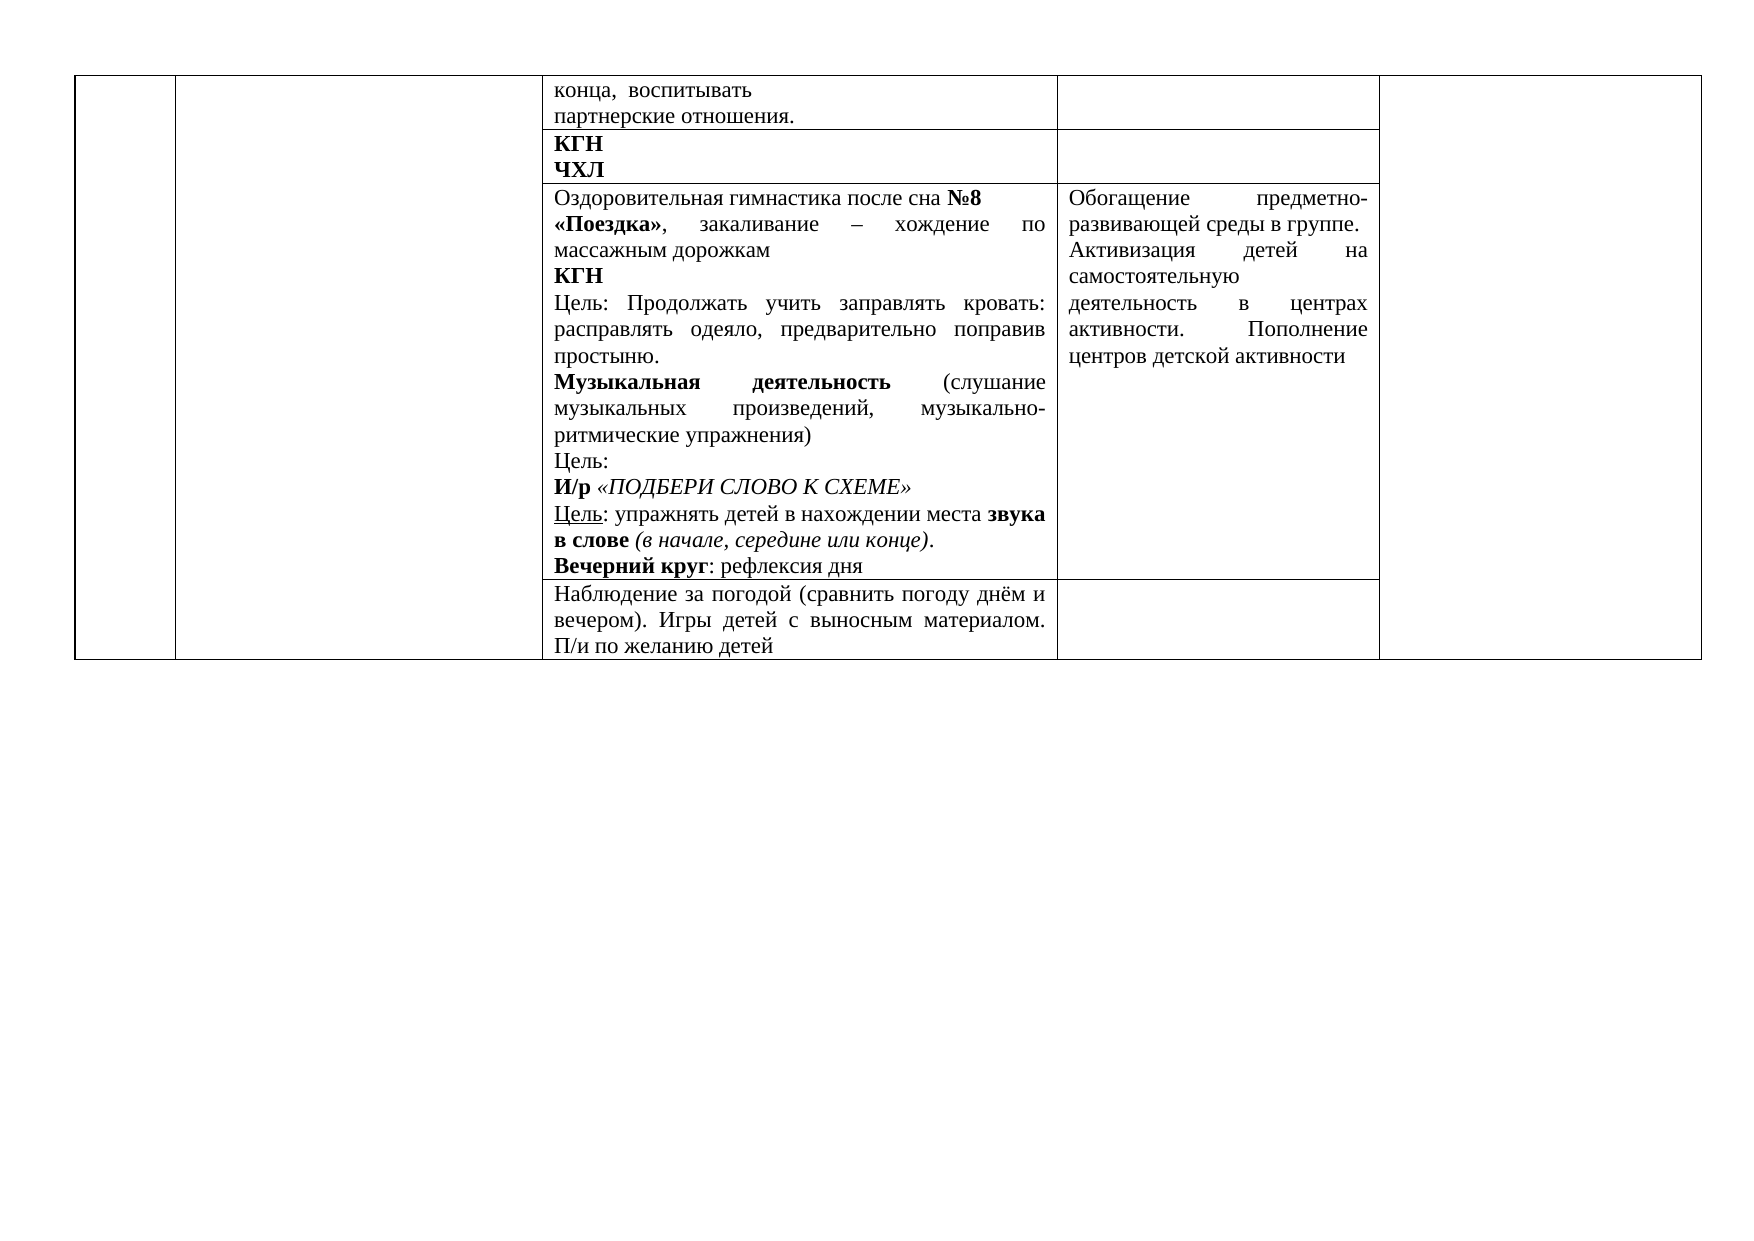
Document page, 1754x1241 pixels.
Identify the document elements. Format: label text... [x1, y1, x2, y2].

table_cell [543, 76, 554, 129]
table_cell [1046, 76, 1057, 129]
table_cell [1058, 580, 1379, 659]
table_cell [1058, 76, 1379, 129]
table_cell [1058, 130, 1379, 182]
table_cell Наблюдение за погодой (сравнить погоду днём и вечером). Игры детей с выносным материалом. П/и по желанию детей [543, 580, 1057, 659]
table_cell Оздоровительная гимнастика после сна №8 «Поездка», закаливание – хождение по массажным дорожкам КГН Цель: Продолжать учить заправлять кровать: расправлять одеяло, предварительно поправив простыню. Музыкальная деятельность (слушание музыкальных произведений, музыкально-ритмические упражнения) Цель: И/р «ПОДБЕРИ СЛОВО К СХЕМЕ» Цель: упражнять детей в нахождении места звука в слове (в начале, середине или конце). Вечерний круг: рефлексия дня [543, 184, 1057, 579]
table_cell КГН ЧХЛ [543, 130, 1057, 182]
table_cell Обогащение предметно-развивающей среды в группе. Активизация детей на самостоятельную деятельность в центрах активности. Пополнение центров детской активности [1058, 184, 1379, 579]
